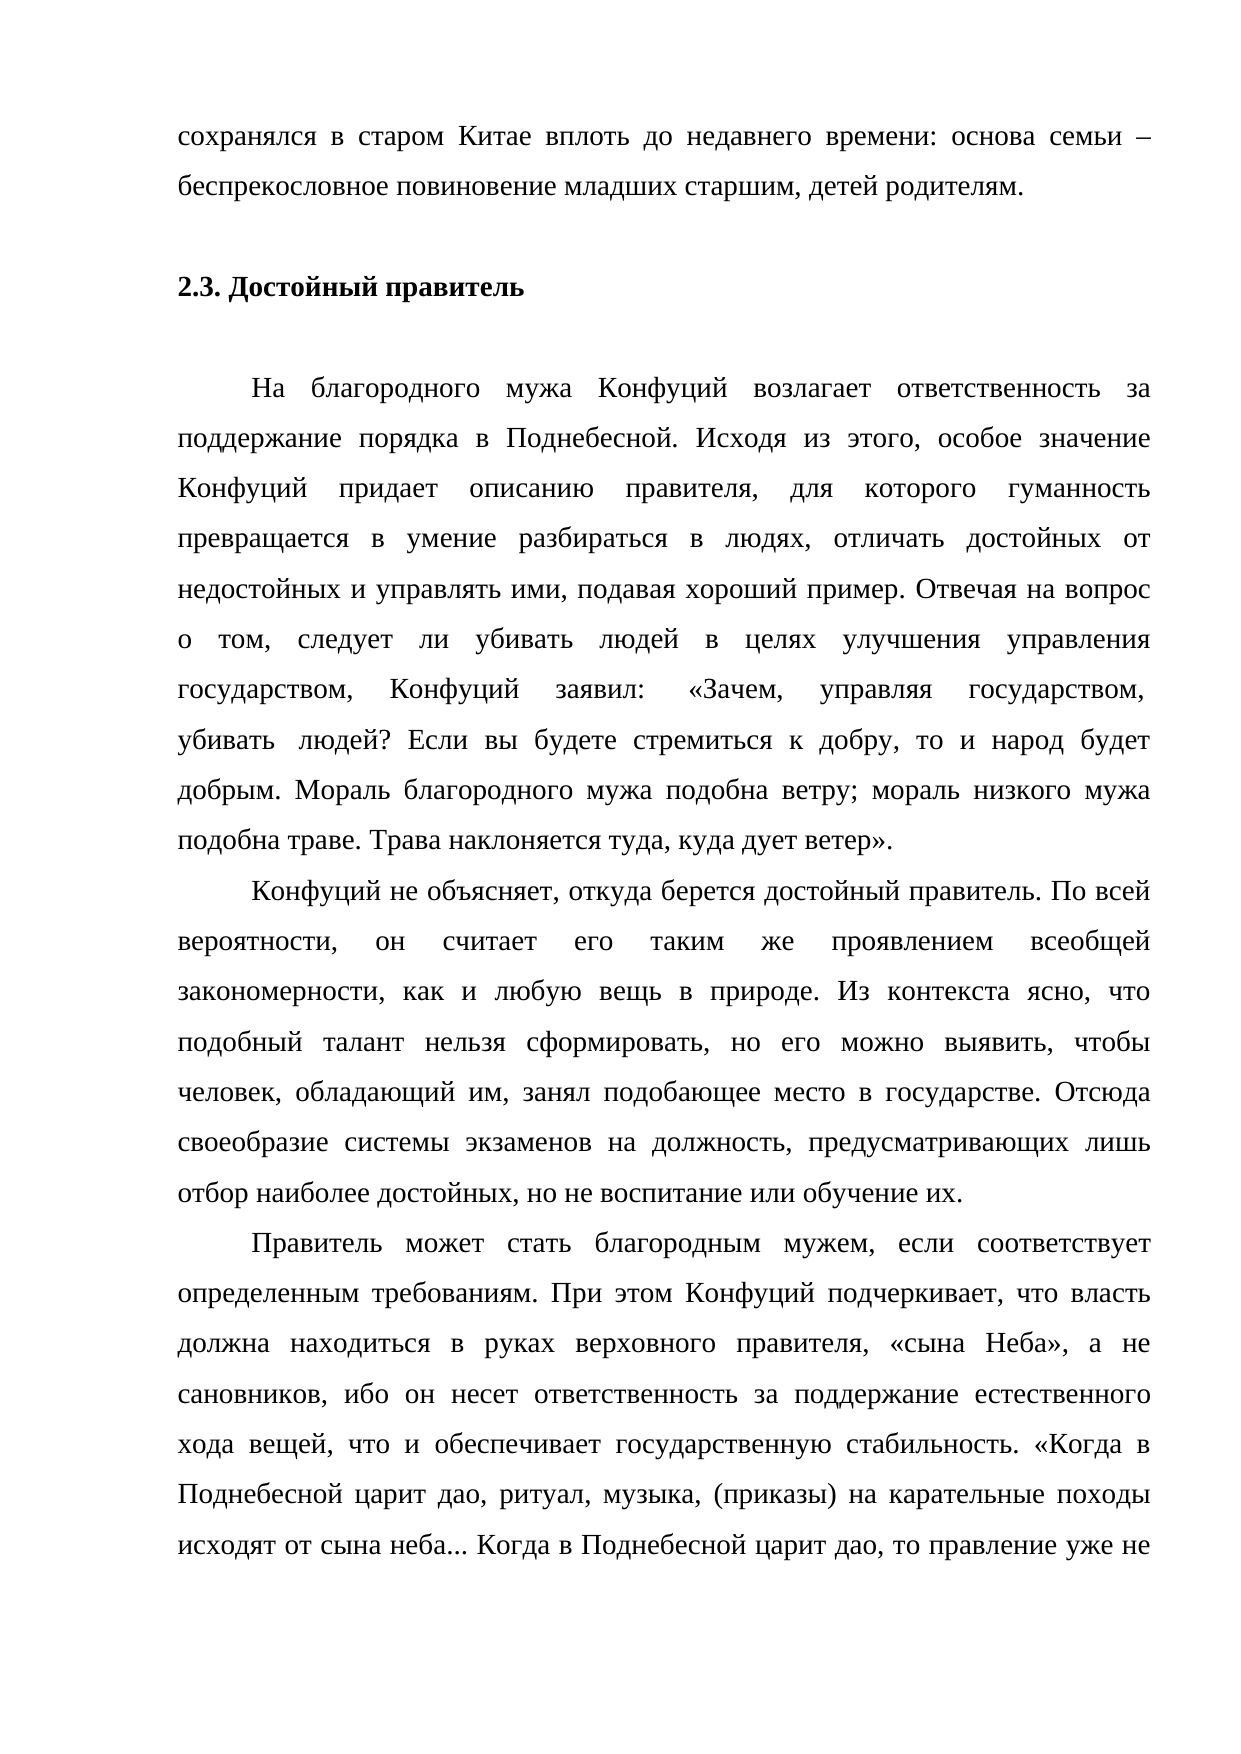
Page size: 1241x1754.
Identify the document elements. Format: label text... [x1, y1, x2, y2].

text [177, 1225, 1152, 1560]
text Конфуций не объясняет, откуда берется достойный правитель. По всей вероятности, он считает его таким же проявлением всеобщей закономерности, как и любую вещь в природе. Из контекста ясно, что подобный талант нельзя сформировать, но его можно выявить, чтобы человек, обладающий им, занял подобающее место в государстве. Отсюда своеобразие системы экзаменов на должность, предусматривающих лишь отбор наиболее достойных, но не воспитание или обучение их. [177, 873, 1152, 1208]
text На благородного мужа Конфуций возлагает ответственность за поддержание порядка в Поднебесной. Исходя из этого, особое значение Конфуций придает описанию правителя, для которого гуманность превращается в умение разбираться в людях, отличать достойных от недостойных и управлять ими, подавая хороший пример. Отвечая на вопрос о том, следует ли убивать людей в целях улучшения управления государством, Конфуций заявил: «Зачем, управляя государством, убивать людей? Если вы будете стремиться к добру, то и народ будет добрым. Мораль благородного мужа подобна ветру; мораль низкого мужа подобна траве. Трава наклоняется туда, куда дует ветер». [177, 370, 1152, 856]
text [177, 118, 1152, 202]
text 2.3. Достойный правитель [177, 269, 1152, 303]
